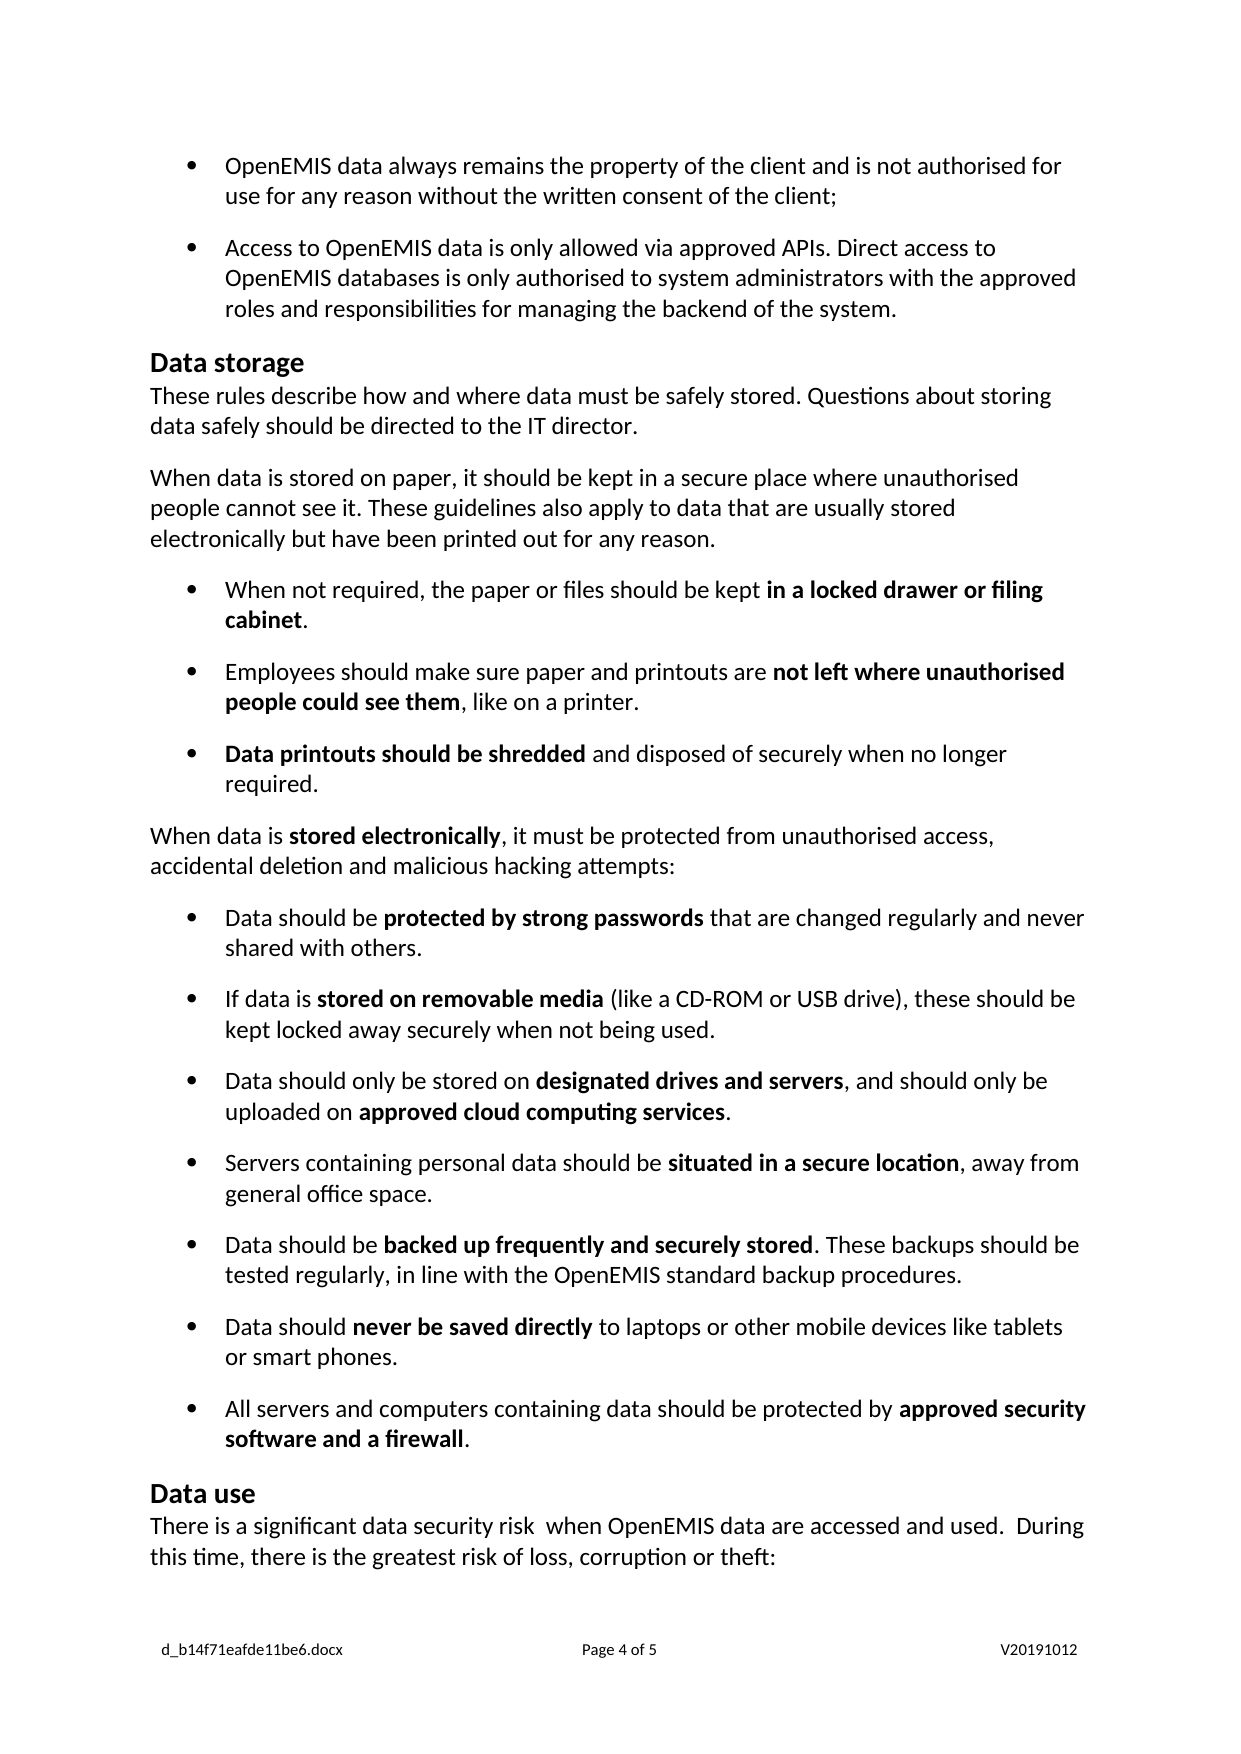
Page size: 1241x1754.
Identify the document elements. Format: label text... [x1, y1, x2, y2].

text These rules describe how and where data must be safely stored. Questions about storing data safely should be directed to the IT director. [150, 380, 1090, 441]
list Access to OpenEMIS data is only allowed via approved APIs. Direct access to OpenEMIS databases is only authorised to system administrators with the approved roles and responsibilities for managing the backend of the system. [187, 232, 1090, 323]
list Data printouts should be shredded and disposed of securely when no longer required. [187, 738, 1090, 799]
list Employees should make sure paper and printouts are not left where unauthorised people could see them, like on a printer. [187, 656, 1090, 717]
list Data should be protected by strong passwords that are changed regularly and never shared with others. [187, 902, 1090, 963]
subtitle Data storage [150, 344, 1090, 380]
text There is a significant data security risk when OpenEMIS data are accessed and used. During this time, there is the greatest risk of loss, corruption or theft: [150, 1510, 1090, 1571]
subtitle Data use [150, 1475, 1090, 1510]
list OpenEMIS data always remains the property of the client and is not authorised for use for any reason without the written consent of the client; [187, 150, 1090, 211]
text When data is stored electronically, it must be protected from unauthorised access, accidental deletion and malicious hacking attempts: [150, 820, 1090, 881]
list All servers and computers containing data should be protected by approved security software and a firewall. [187, 1393, 1090, 1454]
list Data should never be saved directly to laptops or other mobile devices like tablets or smart phones. [187, 1311, 1090, 1372]
list When not required, the paper or files should be kept in a locked drawer or filing cabinet. [187, 574, 1090, 635]
list Servers containing personal data should be situated in a secure location, away from general office space. [187, 1147, 1090, 1208]
text When data is stored on paper, it should be kept in a secure place where unauthorised people cannot see it. These guidelines also apply to data that are usually stored electronically but have been printed out for any reason. [150, 462, 1090, 553]
list If data is stored on removable media (like a CD-ROM or USB drive), these should be kept locked away securely when not being used. [187, 983, 1090, 1044]
list Data should only be stored on designated drives and servers, and should only be uploaded on approved cloud computing services. [187, 1065, 1090, 1126]
list Data should be backed up frequently and securely stored. These backups should be tested regularly, in line with the OpenEMIS standard backup procedures. [187, 1229, 1090, 1290]
